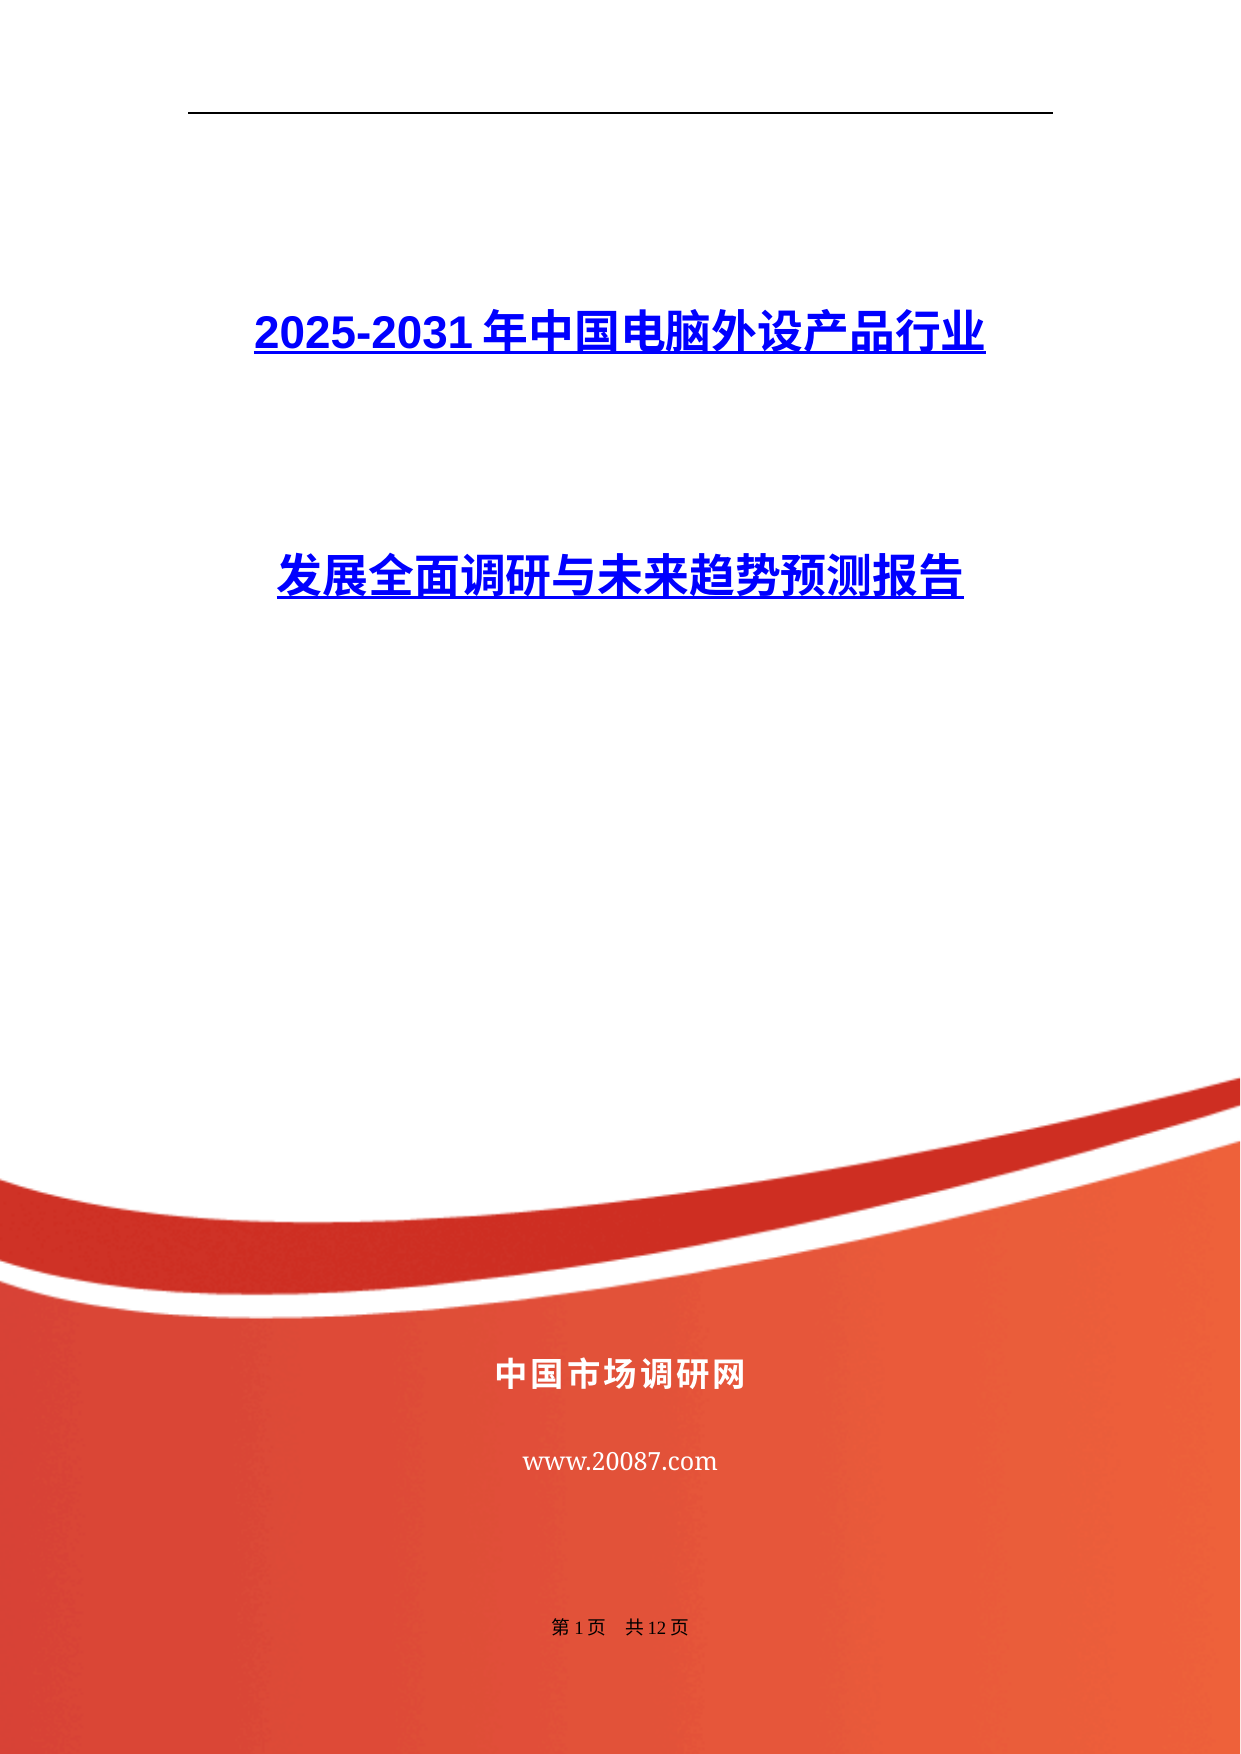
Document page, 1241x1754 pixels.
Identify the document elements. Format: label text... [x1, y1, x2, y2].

text www.20087.com [187, 1428, 1053, 1493]
table_header 2025-2031年中国电脑外设产品行业发展全面调研与未来趋势预测报告 [188, 207, 1053, 773]
subtitle 中国市场调研网 [187, 1339, 1053, 1404]
picture [0, 1006, 1241, 1754]
